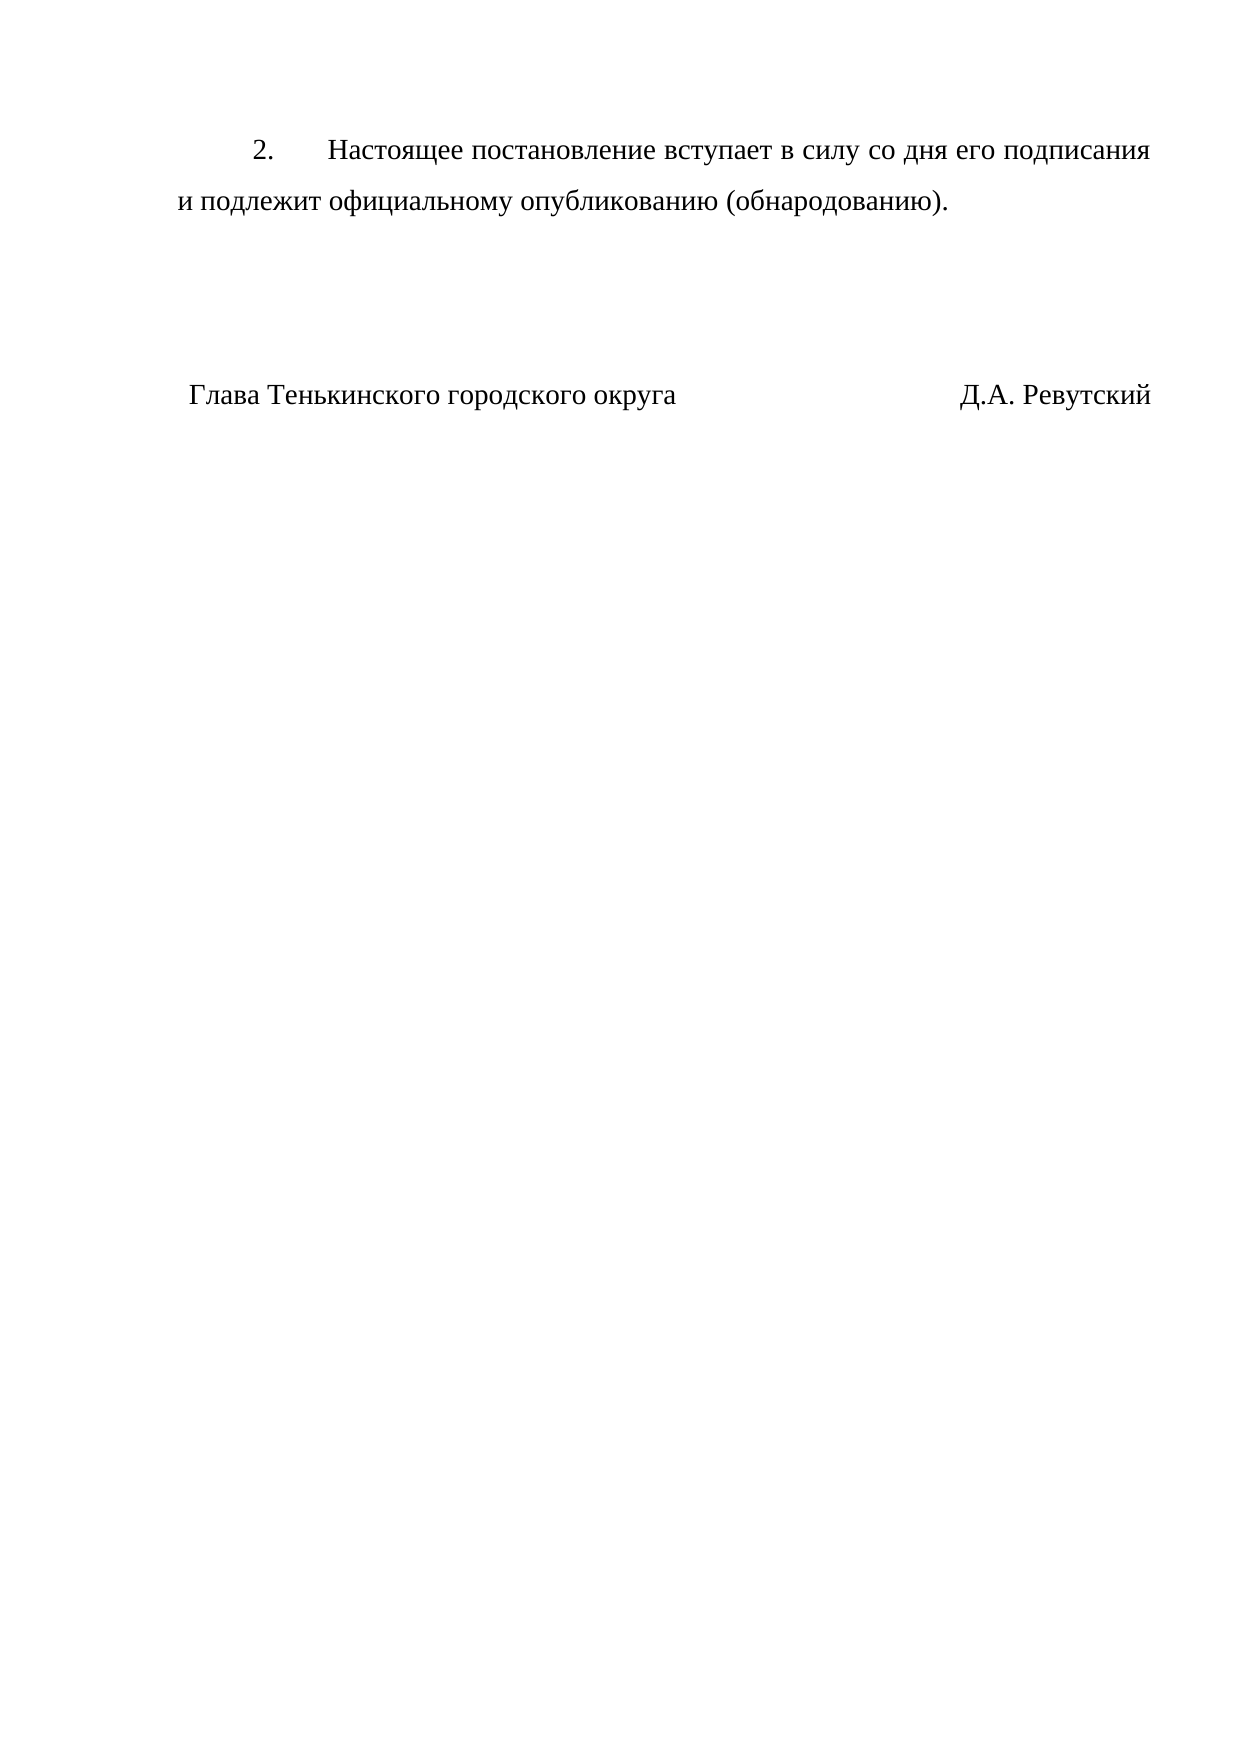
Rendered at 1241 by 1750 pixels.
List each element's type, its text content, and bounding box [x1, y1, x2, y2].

list Настоящее постановление вступает в силу со дня его подписания и подлежит официальному опубликованию (обнародованию). [177, 132, 1152, 216]
table_header Глава Тенькинского городского округа [178, 377, 831, 410]
table_header Д.А. Ревутский [831, 377, 1162, 410]
